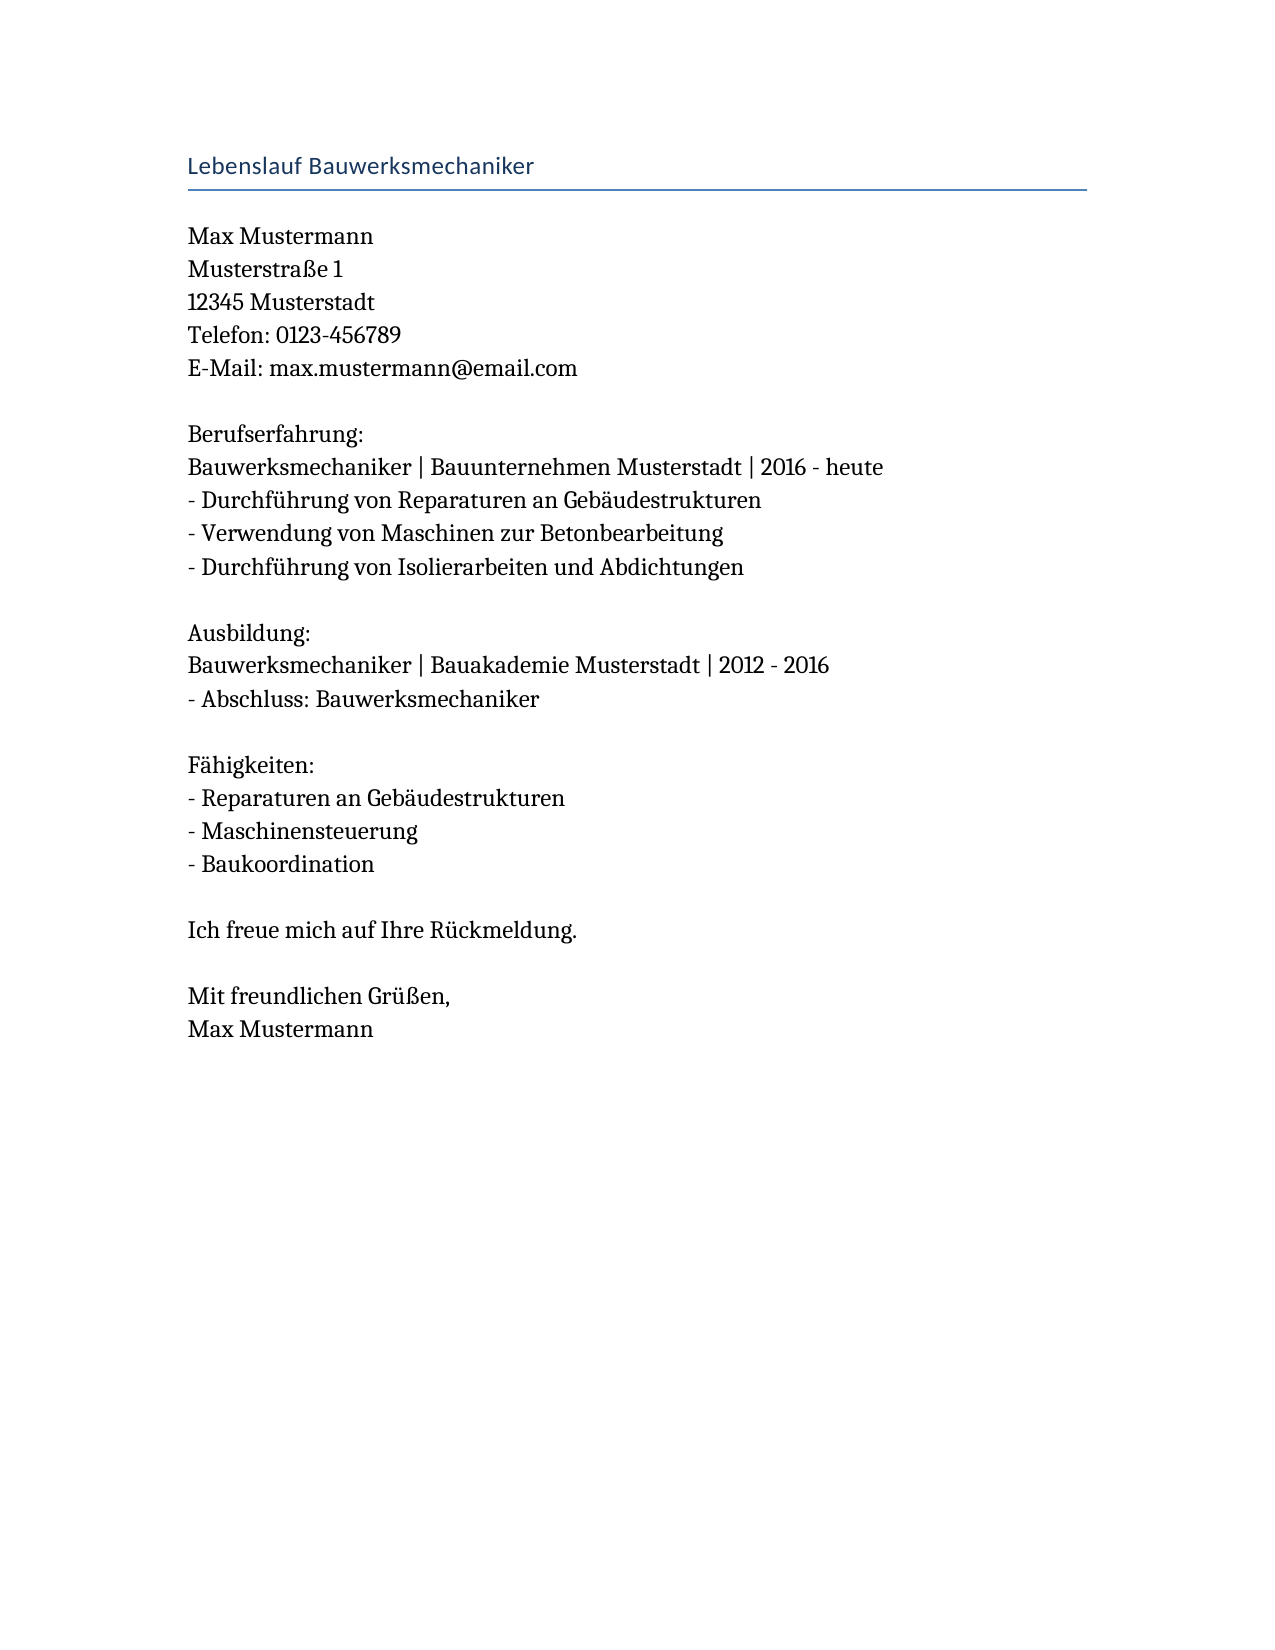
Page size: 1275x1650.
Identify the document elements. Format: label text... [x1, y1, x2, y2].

title Lebenslauf Bauwerksmechaniker [187, 150, 1087, 191]
text Max Mustermann Musterstraße 1 12345 Musterstadt Telefon: 0123-456789 E-Mail: max.mustermann@email.com Berufserfahrung: Bauwerksmechaniker | Bauunternehmen Musterstadt | 2016 - heute - Durchführung von Reparaturen an Gebäudestrukturen - Verwendung von Maschinen zur Betonbearbeitung - Durchführung von Isolierarbeiten und Abdichtungen Ausbildung: Bauwerksmechaniker | Bauakademie Musterstadt | 2012 - 2016 - Abschluss: Bauwerksmechaniker Fähigkeiten: - Reparaturen an Gebäudestrukturen - Maschinensteuerung - Baukoordination Ich freue mich auf Ihre Rückmeldung. Mit freundlichen Grüßen, Max Mustermann [187, 222, 1087, 1043]
